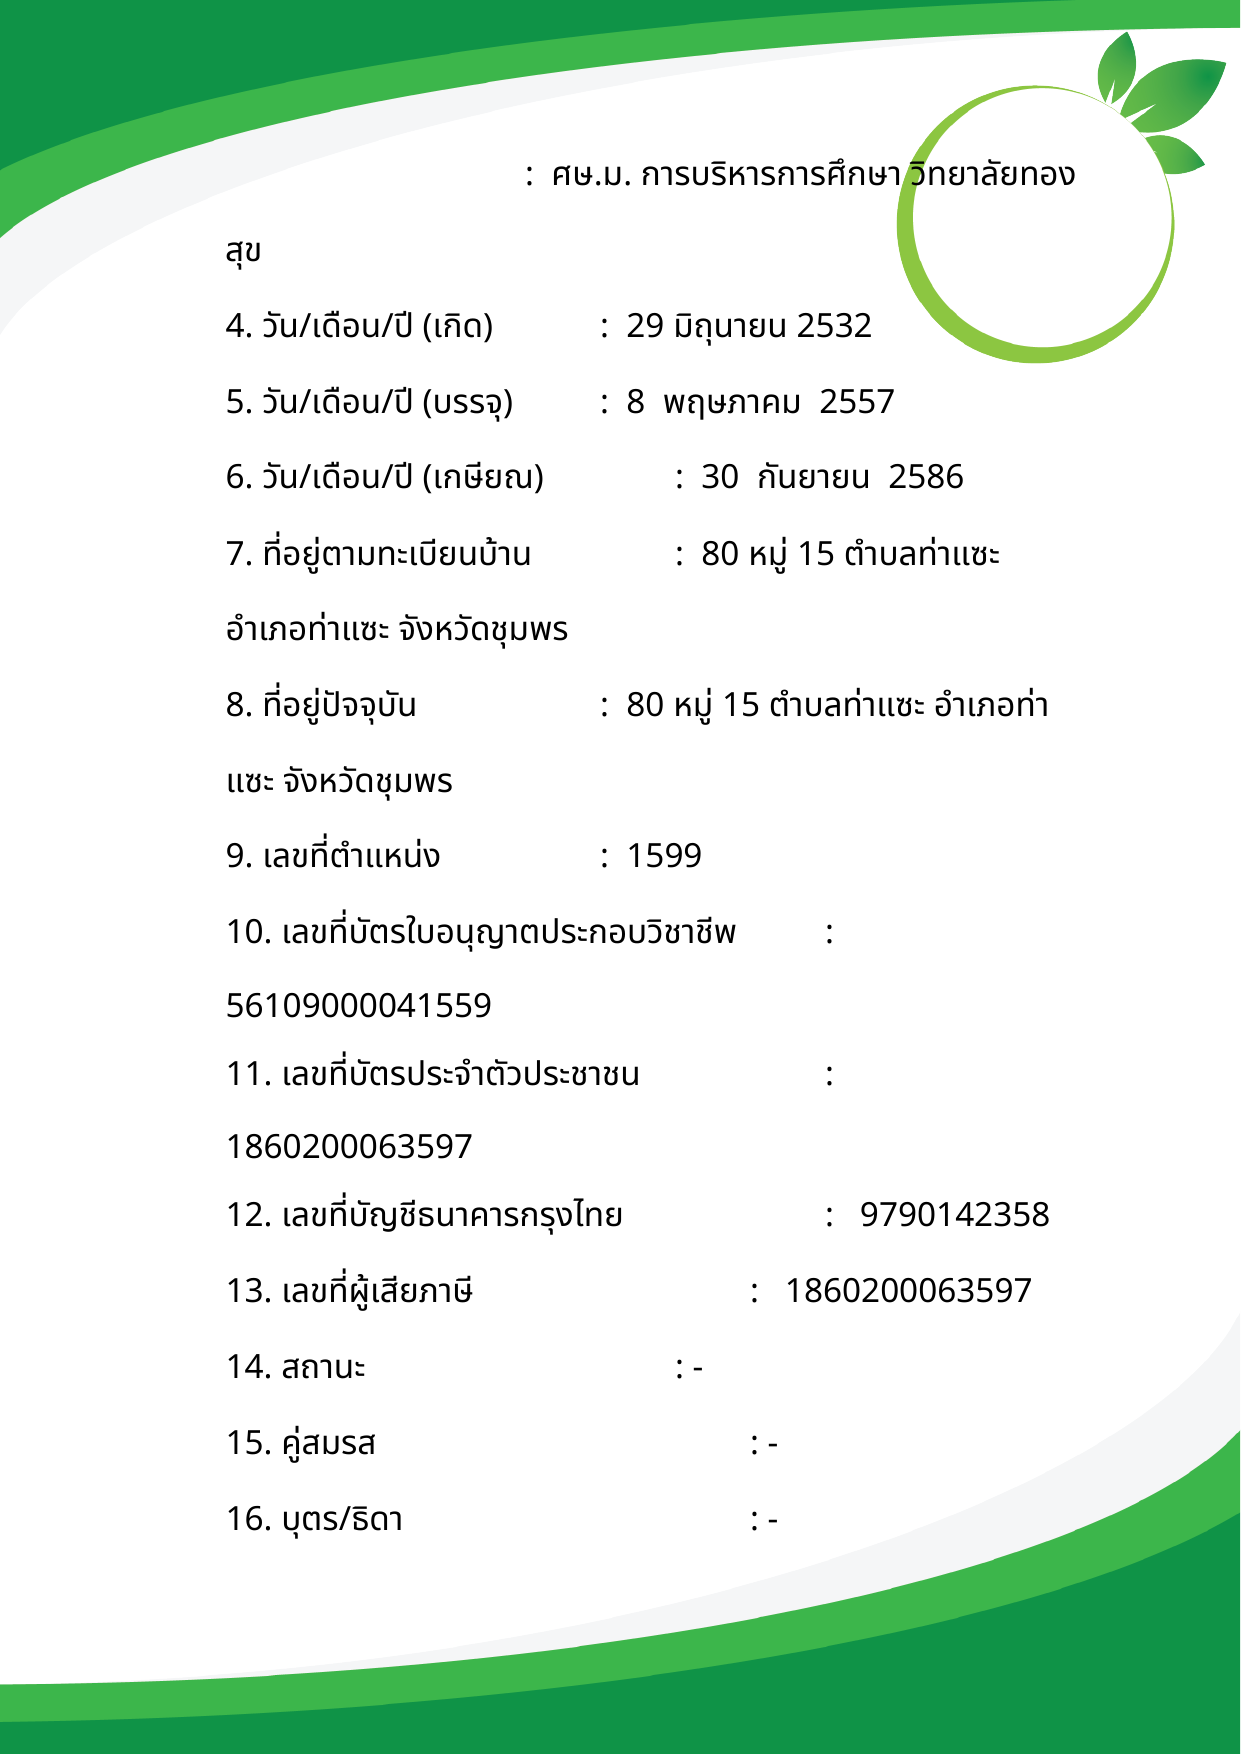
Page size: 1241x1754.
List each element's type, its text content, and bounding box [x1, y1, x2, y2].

list : ศษ.ม. การบริหารการศึกษา วิทยาลัยทองสุข [225, 150, 1090, 276]
list 10. เลขที่บัตรใบอนุญาตประกอบวิชาชีพ : 56109000041559 [225, 908, 1090, 1027]
list 12. เลขที่บัญชีธนาคารกรุงไทย : 9790142358 [225, 1191, 1090, 1242]
list 5. วัน/เดือน/ปี (บรรจุ) : 8 พฤษภาคม 2557 [225, 377, 1090, 428]
picture [0, 0, 1241, 1754]
list 14. สถานะ : - [225, 1343, 1090, 1393]
list 11. เลขที่บัตรประจำตัวประชาชน : 1860200063597 [225, 1049, 1090, 1168]
list 8. ที่อยู่ปัจจุบัน : 80 หมู่ 15 ตำบลท่าแซะ อำเภอท่าแซะ จังหวัดชุมพร [225, 681, 1090, 807]
list 13. เลขที่ผู้เสียภาษี : 1860200063597 [225, 1267, 1090, 1318]
list 9. เลขที่ตำแหน่ง : 1599 [225, 832, 1090, 883]
list 16. บุตร/ธิดา : - [225, 1495, 1090, 1545]
list 4. วัน/เดือน/ปี (เกิด) : 29 มิถุนายน 2532 [225, 301, 1090, 352]
list 6. วัน/เดือน/ปี (เกษียณ) : 30 กันยายน 2586 [225, 453, 1090, 504]
list 7. ที่อยู่ตามทะเบียนบ้าน : 80 หมู่ 15 ตำบลท่าแซะ อำเภอท่าแซะ จังหวัดชุมพร [225, 529, 1090, 656]
list 15. คู่สมรส : - [225, 1419, 1090, 1469]
